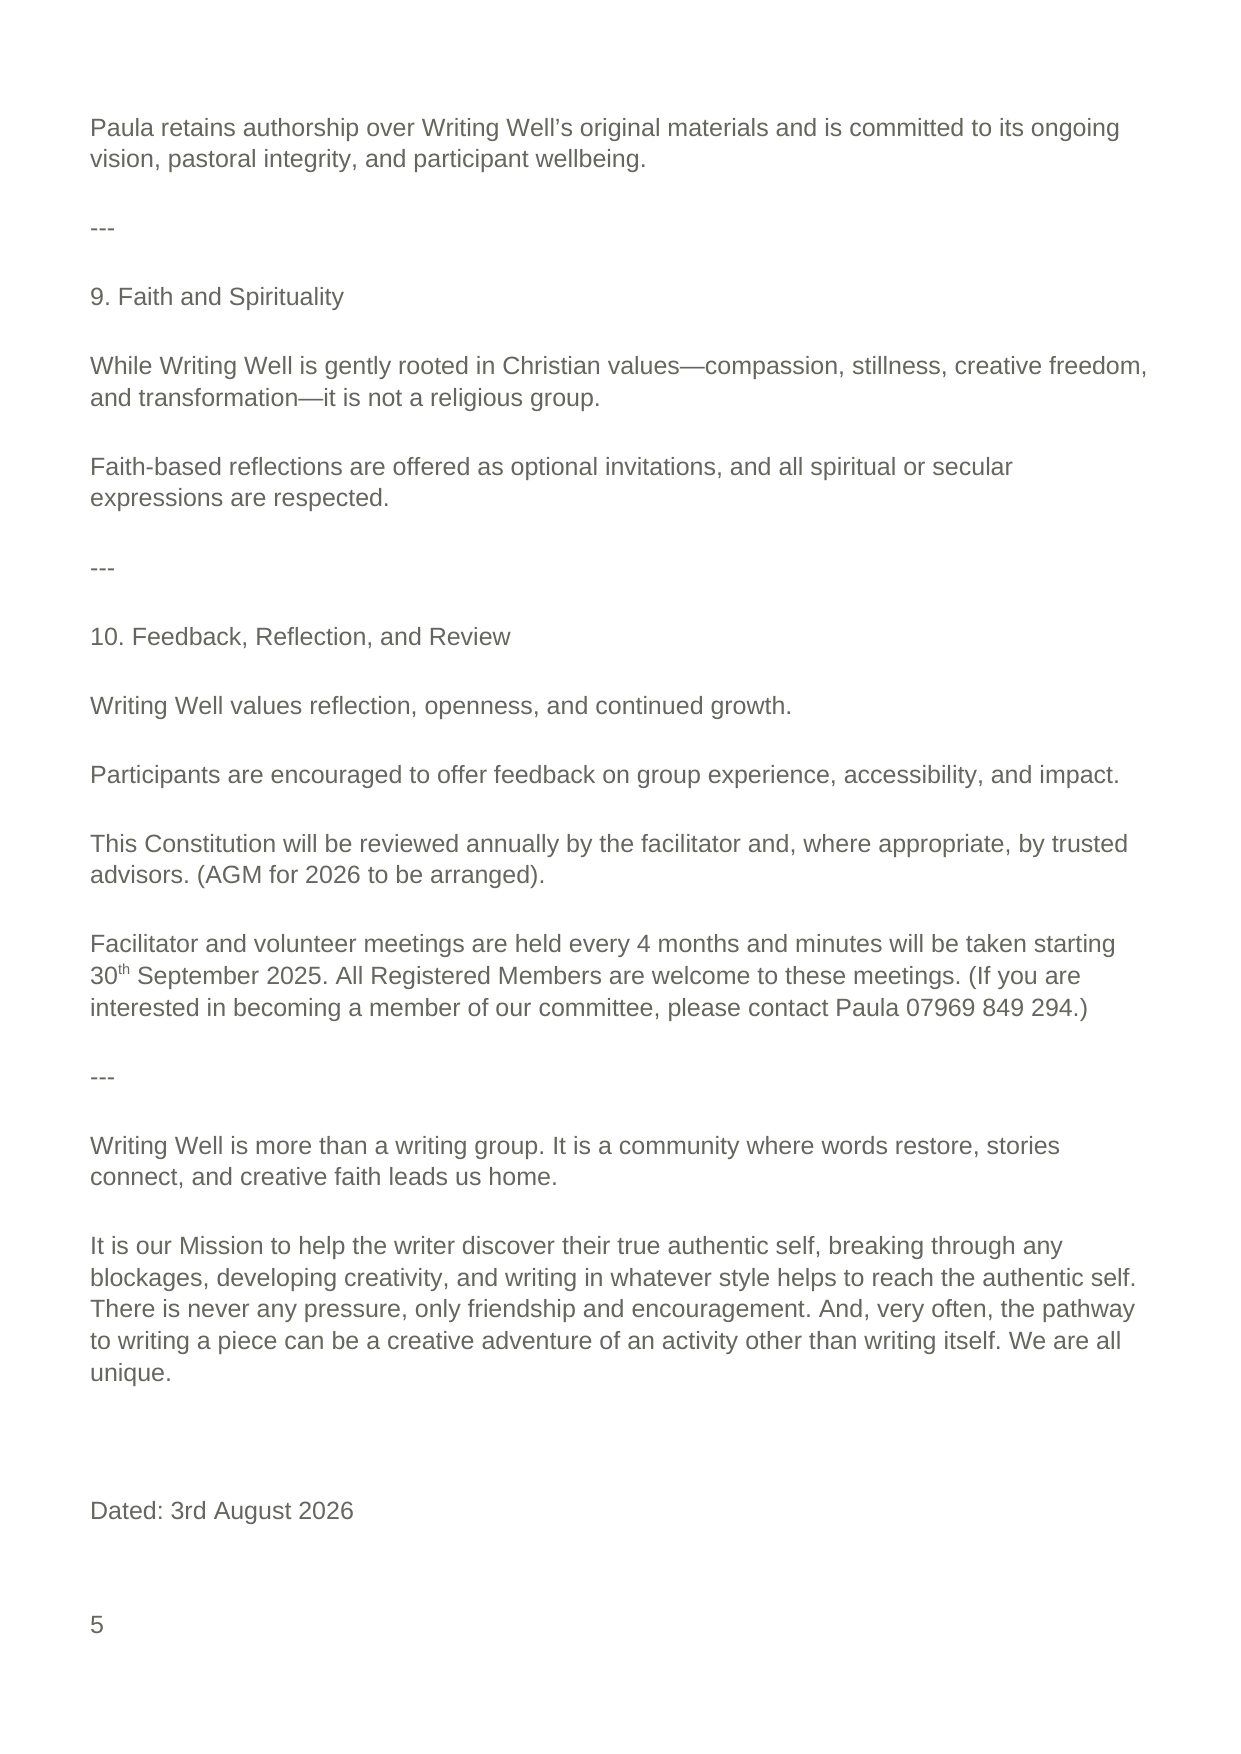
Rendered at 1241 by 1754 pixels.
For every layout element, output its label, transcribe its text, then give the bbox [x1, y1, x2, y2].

text --- [90, 213, 1150, 242]
text While Writing Well is gently rooted in Christian values—compassion, stillness, creative freedom, and transformation—it is not a religious group. [90, 351, 1150, 412]
text Participants are encouraged to offer feedback on group experience, accessibility, and impact. [90, 760, 1150, 788]
text Writing Well is more than a writing group. It is a community where words restore, stories connect, and creative faith leads us home. [90, 1131, 1150, 1191]
text 9. Faith and Spirituality [90, 282, 1150, 311]
text Paula retains authorship over Writing Well’s original materials and is committed to its ongoing vision, pastoral integrity, and participant wellbeing. [90, 112, 1150, 173]
text This Constitution will be reviewed annually by the facilitator and, where appropriate, by trusted advisors. (AGM for 2026 to be arranged). [90, 829, 1150, 889]
text Dated: 3rd August 2026 [90, 1496, 1150, 1524]
text --- [90, 1062, 1150, 1090]
text It is our Mission to help the writer discover their true authentic self, breaking through any blockages, developing creativity, and writing in whatever style helps to reach the authentic self. There is never any pressure, only friendship and encouragement. And, very often, the pathway to writing a piece can be a creative adventure of an activity other than writing itself. We are all unique. [90, 1231, 1150, 1386]
text Writing Well values reflection, openness, and continued growth. [90, 691, 1150, 719]
text --- [90, 552, 1150, 581]
text 10. Feedback, Reflection, and Review [90, 622, 1150, 650]
text Faith-based reflections are offered as optional invitations, and all spiritual or secular expressions are respected. [90, 452, 1150, 512]
text Facilitator and volunteer meetings are held every 4 months and minutes will be taken starting 30th September 2025. All Registered Members are welcome to these meetings. (If you are interested in becoming a member of our committee, please contact Paula 07969 849 294.) [90, 929, 1150, 1021]
